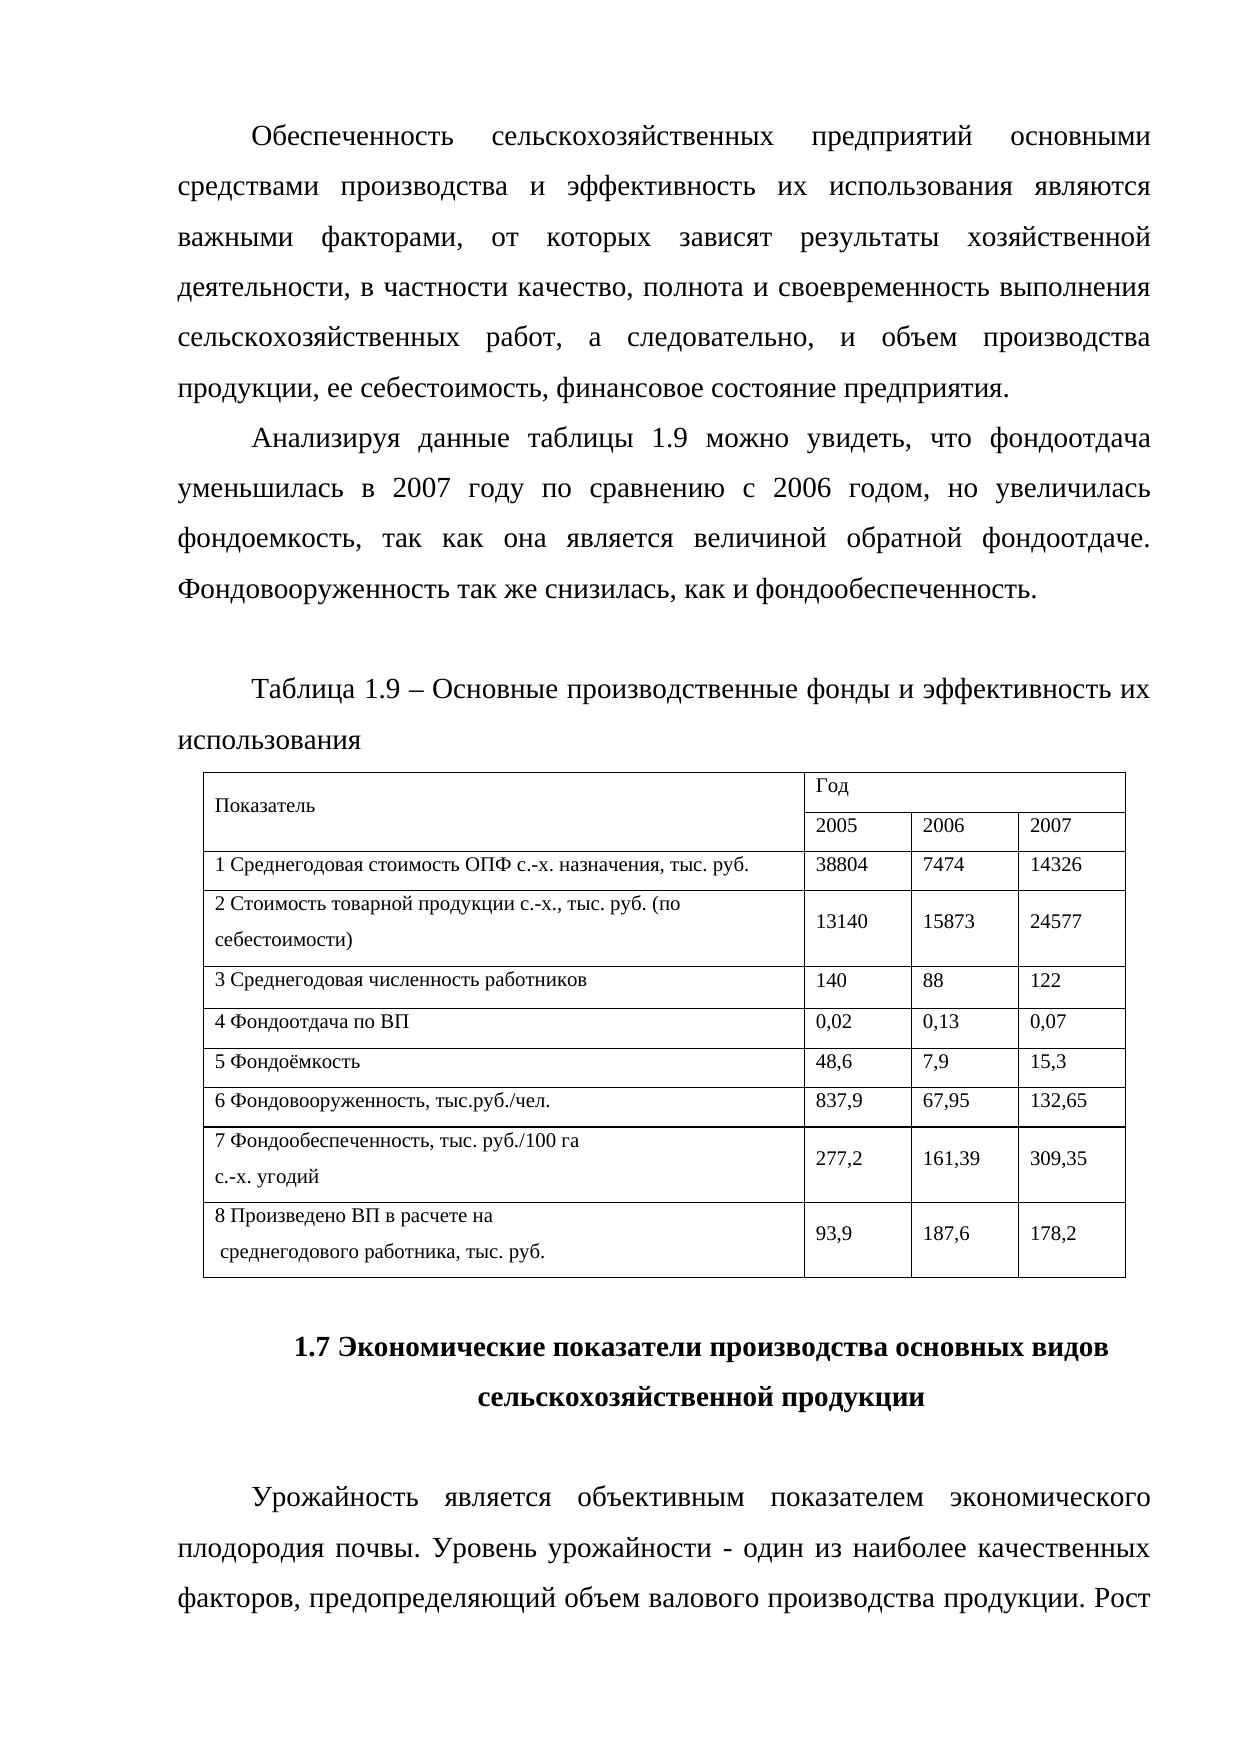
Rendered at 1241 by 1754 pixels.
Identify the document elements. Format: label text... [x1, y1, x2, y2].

table_cell 4 Фондоотдача по ВП [204, 1009, 804, 1048]
table_header Показатель [204, 773, 804, 851]
text Анализируя данные таблицы 1.9 можно увидеть, что фондоотдача уменьшилась в 2007 году по сравнению с 2006 годом, но увеличилась фондоемкость, так как она является величиной обратной фондоотдаче. Фондовооруженность так же снизилась, как и фондообеспеченность. [177, 420, 1152, 604]
table_cell 132,65 [1019, 1088, 1125, 1126]
table_cell 6 Фондовооруженность, тыс.руб./чел. [204, 1088, 804, 1126]
table_cell 2007 [1019, 813, 1125, 851]
table_cell 15,3 [1019, 1049, 1125, 1087]
table_cell 8 Произведено ВП в расчете на среднегодового работника, тыс. руб. [204, 1203, 804, 1277]
table_cell 277,2 [805, 1128, 911, 1202]
table_cell 0,07 [1019, 1009, 1125, 1048]
text Обеспеченность сельскохозяйственных предприятий основными средствами производства и эффективность их использования являются важными факторами, от которых зависят результаты хозяйственной деятельности, в частности качество, полнота и своевременность выполнения сельскохозяйственных работ, а следовательно, и объем производства продукции, ее себестоимость, финансовое состояние предприятия. [177, 118, 1152, 403]
table_cell 7 Фондообеспеченность, тыс. руб./100 га с.-х. угодий [204, 1128, 804, 1202]
table_cell 67,95 [912, 1088, 1018, 1126]
table_cell 7,9 [912, 1049, 1018, 1087]
table_cell 140 [805, 967, 911, 1008]
table_cell 14326 [1019, 852, 1125, 890]
table_cell 13140 [805, 891, 911, 966]
text Таблица 1.9 – Основные производственные фонды и эффективность их использования [177, 672, 1152, 755]
table_cell 2005 [805, 813, 911, 851]
table_cell 15873 [912, 891, 1018, 966]
table_cell 187,6 [912, 1203, 1018, 1277]
table_cell 88 [912, 967, 1018, 1008]
table_cell 3 Среднегодовая численность работников [204, 967, 804, 1008]
table_cell 0,02 [805, 1009, 911, 1048]
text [177, 1479, 1152, 1614]
table_cell 178,2 [1019, 1203, 1125, 1277]
table_cell 837,9 [805, 1088, 911, 1126]
table_cell 48,6 [805, 1049, 911, 1087]
table_cell 0,13 [912, 1009, 1018, 1048]
table_cell 38804 [805, 852, 911, 890]
table_cell 1 Среднегодовая стоимость ОПФ с.-х. назначения, тыс. руб. [204, 852, 804, 890]
table_cell 93,9 [805, 1203, 911, 1277]
table_cell 24577 [1019, 891, 1125, 966]
table_cell 309,35 [1019, 1128, 1125, 1202]
table_cell 7474 [912, 852, 1018, 890]
text 1.7 Экономические показатели производства основных видов сельскохозяйственной продукции [251, 1329, 1152, 1412]
table_cell 122 [1019, 967, 1125, 1008]
table_cell 161,39 [912, 1128, 1018, 1202]
table_cell 5 Фондоёмкость [204, 1049, 804, 1087]
table_cell 2 Стоимость товарной продукции с.-х., тыс. руб. (по себестоимости) [204, 891, 804, 966]
table_header Год [805, 773, 1125, 812]
table_cell 2006 [912, 813, 1018, 851]
